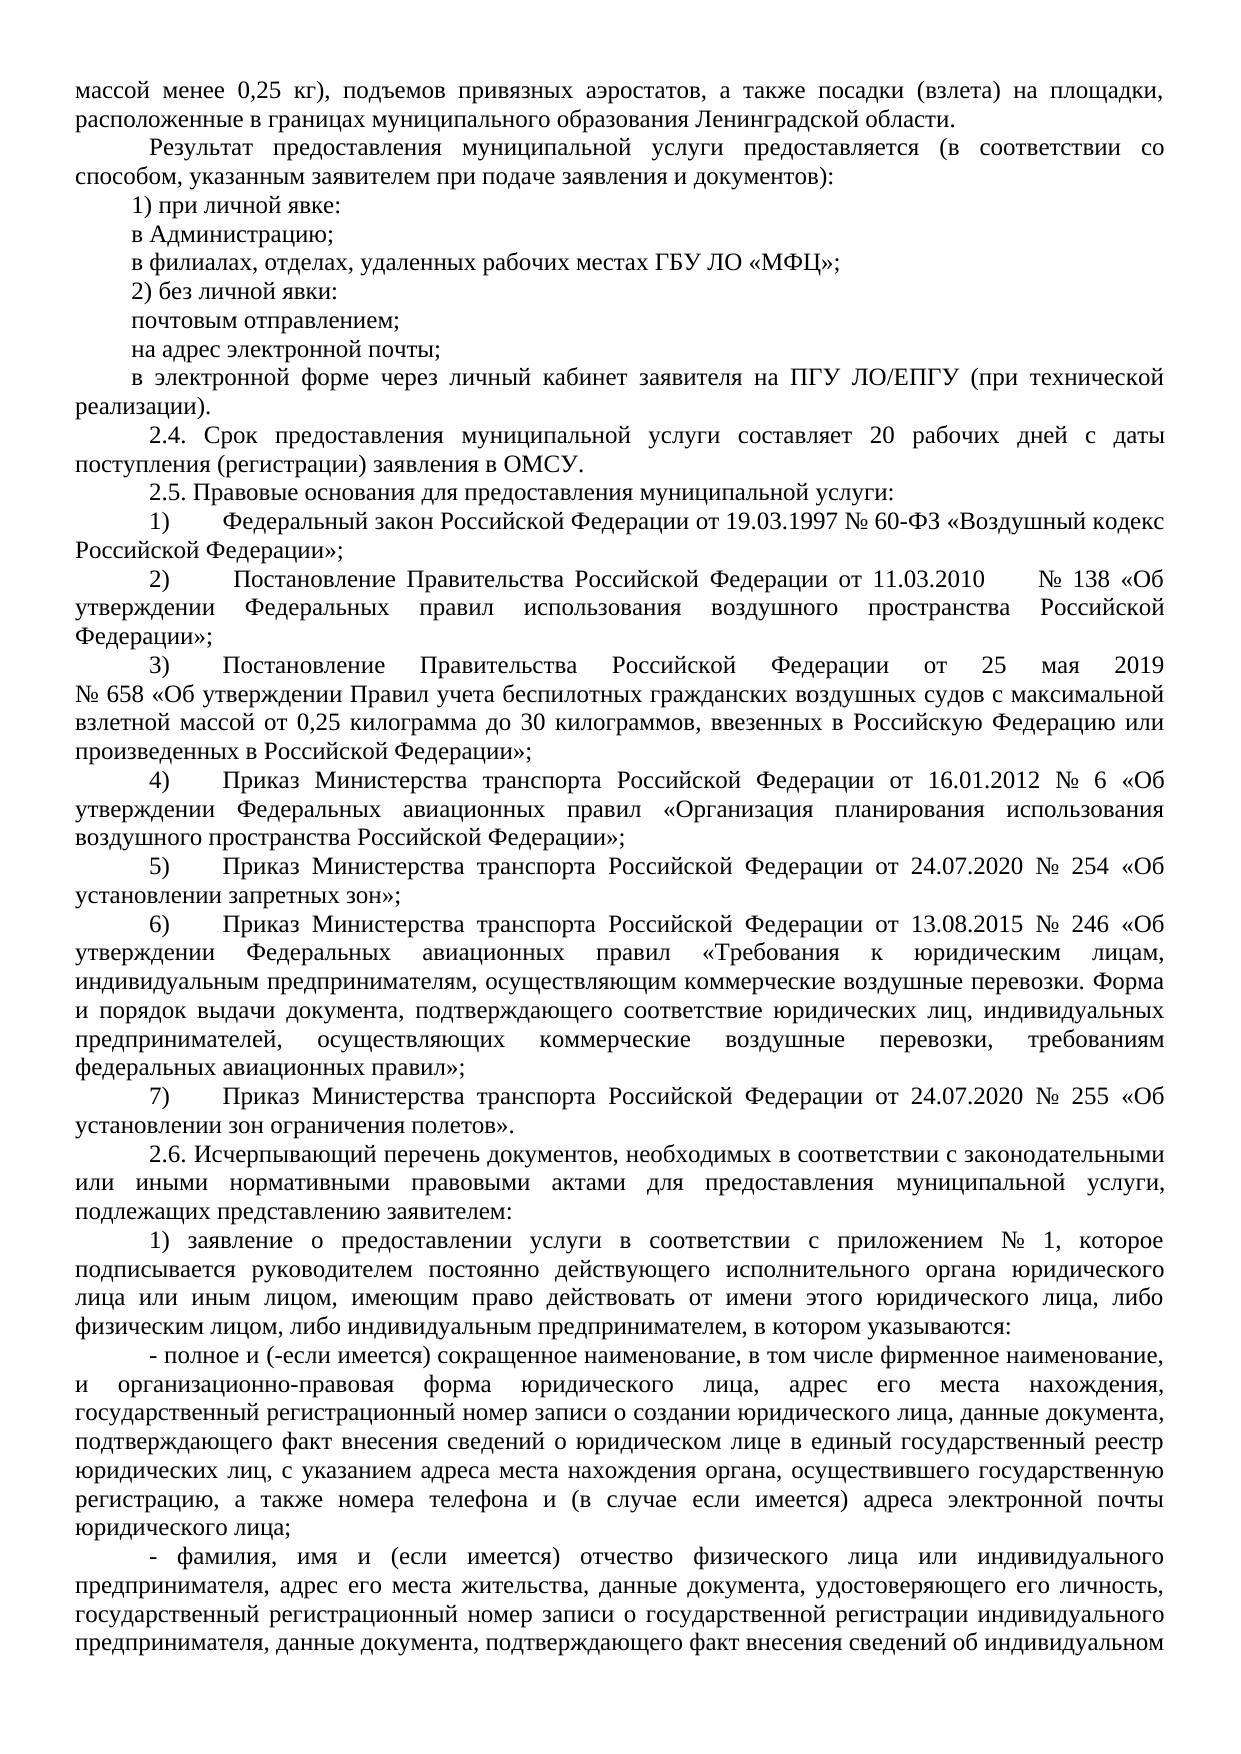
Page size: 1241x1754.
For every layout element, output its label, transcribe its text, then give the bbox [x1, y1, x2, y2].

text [75, 75, 1165, 132]
text 2.6. Исчерпывающий перечень документов, необходимых в соответствии с законодательными или иными нормативными правовыми актами для предоставления муниципальной услуги, подлежащих представлению заявителем: [75, 1139, 1165, 1225]
list Федеральный закон Российской Федерации от 19.03.1997 № 60-ФЗ «Воздушный кодекс Российской Федерации»; [75, 506, 1165, 564]
list Приказ Министерства транспорта Российской Федерации от 24.07.2020 № 254 «Об установлении запретных зон»; [75, 851, 1165, 909]
text 2.5. Правовые основания для предоставления муниципальной услуги: [75, 477, 1165, 506]
text - полное и (-если имеется) сокращенное наименование, в том числе фирменное наименование, и организационно-правовая форма юридического лица, адрес его места нахождения, государственный регистрационный номер записи о создании юридического лица, данные документа, подтверждающего факт внесения сведений о юридическом лице в единый государственный реестр юридических лиц, с указанием адреса места нахождения органа, осуществившего государственную регистрацию, а также номера телефона и (в случае если имеется) адреса электронной почты юридического лица; [75, 1340, 1165, 1541]
text 2.4. Срок предоставления муниципальной услуги составляет 20 рабочих дней с даты поступления (регистрации) заявления в ОМСУ. [75, 420, 1165, 477]
list Постановление Правительства Российской Федерации от 11.03.2010 № 138 «Об утверждении Федеральных правил использования воздушного пространства Российской Федерации»; [75, 564, 1165, 650]
text 1) заявление о предоставлении услуги в соответствии с приложением № 1, которое подписывается руководителем постоянно действующего исполнительного органа юридического лица или иным лицом, имеющим право действовать от имени этого юридического лица, либо физическим лицом, либо индивидуальным предпринимателем, в котором указываются: [75, 1225, 1165, 1340]
list Постановление Правительства Российской Федерации от 25 мая 2019 № 658 «Об утверждении Правил учета беспилотных гражданских воздушных судов с максимальной взлетной массой от 0,25 килограмма до 30 килограммов, ввезенных в Российскую Федерацию или произведенных в Российской Федерации»; [75, 650, 1165, 765]
text Результат предоставления муниципальной услуги предоставляется (в соответствии со способом, указанным заявителем при подаче заявления и документов): [75, 132, 1165, 190]
text 1) при личной явке: [75, 190, 1165, 219]
text почтовым отправлением; [75, 305, 1165, 334]
text в электронной форме через личный кабинет заявителя на ПГУ ЛО/ЕПГУ (при технической реализации). [75, 362, 1165, 420]
text в филиалах, отделах, удаленных рабочих местах ГБУ ЛО «МФЦ»; [75, 247, 1165, 276]
text в Администрацию; [75, 219, 1165, 247]
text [75, 1541, 1165, 1656]
text на адрес электронной почты; [75, 334, 1165, 362]
list Приказ Министерства транспорта Российской Федерации от 13.08.2015 № 246 «Об утверждении Федеральных авиационных правил «Требования к юридическим лицам, индивидуальным предпринимателям, осуществляющим коммерческие воздушные перевозки. Форма и порядок выдачи документа, подтверждающего соответствие юридических лиц, индивидуальных предпринимателей, осуществляющих коммерческие воздушные перевозки, требованиям федеральных авиационных правил»; [75, 909, 1165, 1081]
list Приказ Министерства транспорта Российской Федерации от 24.07.2020 № 255 «Об установлении зон ограничения полетов». [75, 1081, 1165, 1139]
text 2) без личной явки: [75, 276, 1165, 305]
list Приказ Министерства транспорта Российской Федерации от 16.01.2012 № 6 «Об утверждении Федеральных авиационных правил «Организация планирования использования воздушного пространства Российской Федерации»; [75, 765, 1165, 851]
